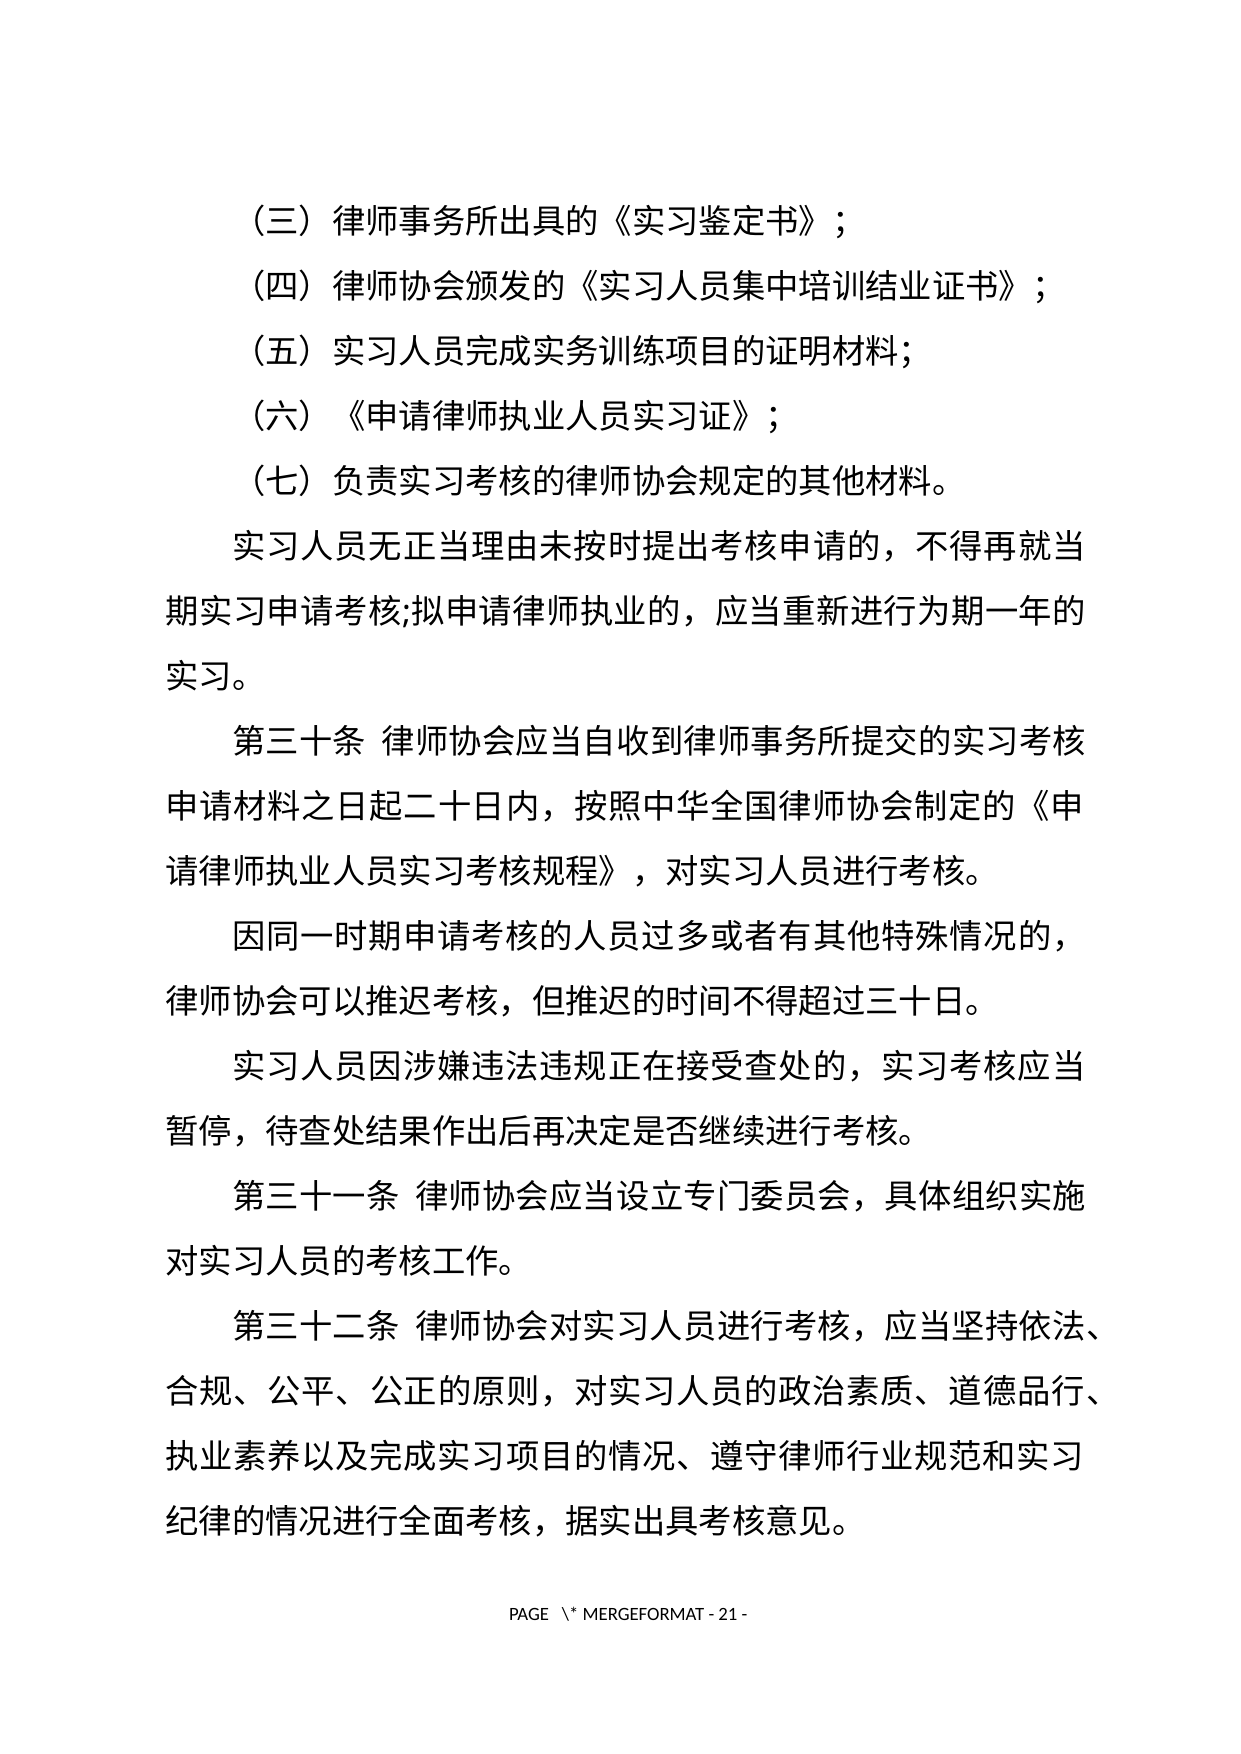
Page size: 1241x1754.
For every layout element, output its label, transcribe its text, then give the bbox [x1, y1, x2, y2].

text 第三十二条 律师协会对实习人员进行考核，应当坚持依法、合规、公平、公正的原则，对实习人员的政治素质、道德品行、执业素养以及完成实习项目的情况、遵守律师行业规范和实习纪律的情况进行全面考核，据实出具考核意见。 [165, 1292, 1087, 1552]
text （七）负责实习考核的律师协会规定的其他材料。 [165, 447, 1087, 512]
text （四）律师协会颁发的《实习人员集中培训结业证书》； [165, 252, 1087, 317]
text 第三十条 律师协会应当自收到律师事务所提交的实习考核申请材料之日起二十日内，按照中华全国律师协会制定的《申请律师执业人员实习考核规程》，对实习人员进行考核。 [165, 707, 1087, 902]
text （五）实习人员完成实务训练项目的证明材料； [165, 317, 1087, 382]
text 因同一时期申请考核的人员过多或者有其他特殊情况的，律师协会可以推迟考核，但推迟的时间不得超过三十日。 [165, 902, 1087, 1032]
text （六）《申请律师执业人员实习证》； [165, 382, 1087, 447]
text 实习人员无正当理由未按时提出考核申请的，不得再就当期实习申请考核;拟申请律师执业的，应当重新进行为期一年的实习。 [165, 512, 1087, 707]
text （三）律师事务所出具的《实习鉴定书》； [165, 187, 1087, 252]
text 第三十一条 律师协会应当设立专门委员会，具体组织实施对实习人员的考核工作。 [165, 1162, 1087, 1292]
text 实习人员因涉嫌违法违规正在接受查处的，实习考核应当暂停，待查处结果作出后再决定是否继续进行考核。 [165, 1032, 1087, 1162]
